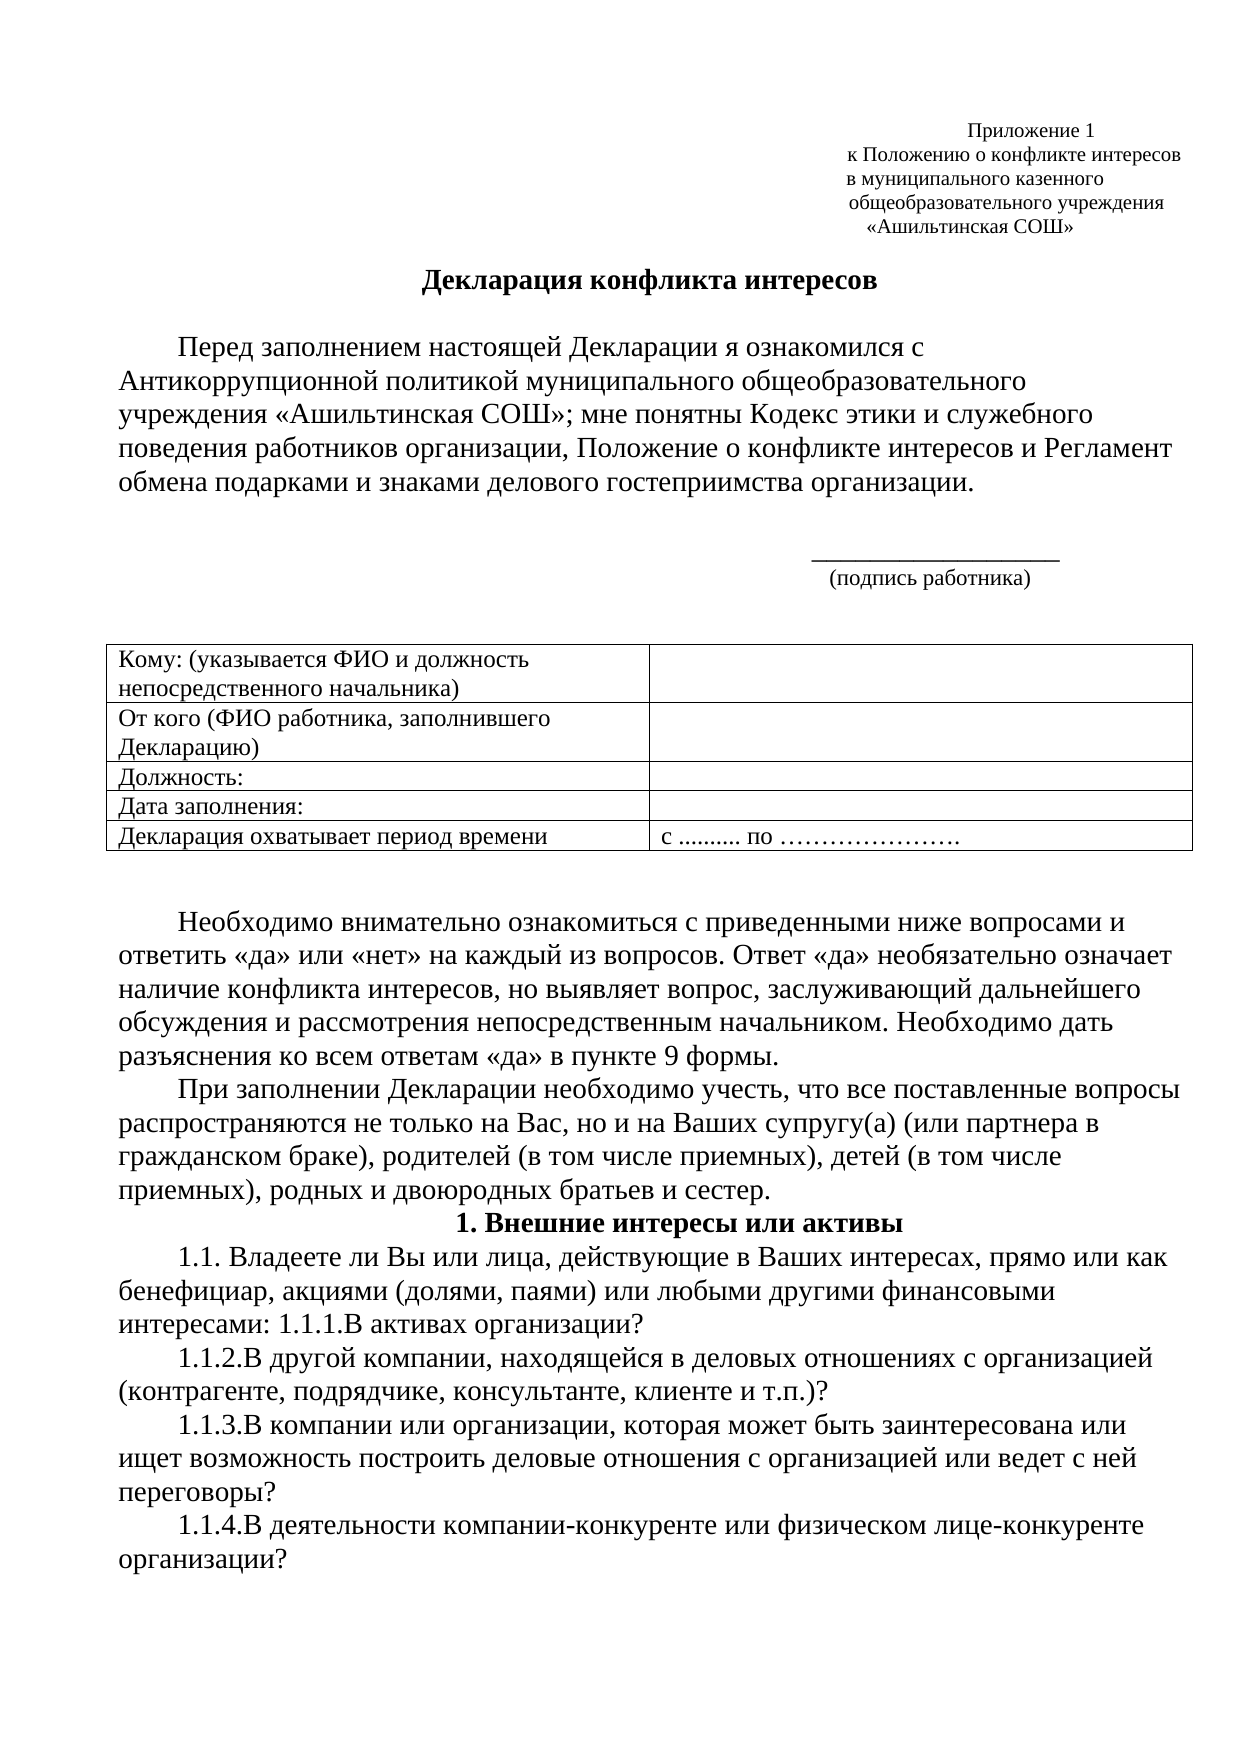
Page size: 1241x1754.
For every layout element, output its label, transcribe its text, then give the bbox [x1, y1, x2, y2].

table_cell Декларация охватывает период времени [107, 821, 649, 850]
table_cell [650, 762, 1192, 790]
table_cell От кого (ФИО работника, заполнившего Декларацию) [107, 703, 649, 761]
text 1.1. Владеете ли Вы или лица, действующие в Ваших интересах, прямо или как бенефициар, акциями (долями, паями) или любыми другими финансовыми интересами: 1.1.1.В активах организации? [118, 1239, 1181, 1340]
table_header [650, 645, 1192, 702]
text 1. Внешние интересы или активы [118, 1206, 1181, 1239]
text «Ашильтинская СОШ» [118, 214, 1181, 238]
table_cell Дата заполнения: [107, 791, 649, 820]
table_cell Должность: [107, 762, 649, 790]
text Необходимо внимательно ознакомиться с приведенными ниже вопросами и ответить «да» или «нет» на каждый из вопросов. Ответ «да» необязательно означает наличие конфликта интересов, но выявляет вопрос, заслуживающий дальнейшего обсуждения и рассмотрения непосредственным начальником. Необходимо дать разъяснения ко всем ответам «да» в пункте 9 формы. [118, 904, 1181, 1071]
table_header Кому: (указывается ФИО и должность непосредственного начальника) [107, 645, 649, 702]
text в муниципального казенного [118, 166, 1181, 190]
text Приложение 1 [118, 118, 1181, 142]
text При заполнении Декларации необходимо учесть, что все поставленные вопросы распространяются не только на Вас, но и на Ваших супругу(а) (или партнера в гражданском браке), родителей (в том числе приемных), детей (в том числе приемных), родных и двоюродных братьев и сестер. [118, 1071, 1181, 1206]
table_cell [650, 703, 1192, 761]
text 1.1.4.В деятельности компании-конкуренте или физическом лице-конкуренте организации? [118, 1507, 1181, 1574]
text (подпись работника) [118, 564, 1181, 591]
table_cell [650, 791, 1192, 820]
text общеобразовательного учреждения [118, 190, 1181, 214]
text Перед заполнением настоящей Декларации я ознакомился с Антикоррупционной политикой муниципального общеобразовательного учреждения «Ашильтинская СОШ»; мне понятны Кодекс этики и служебного поведения работников организации, Положение о конфликте интересов и Регламент обмена подарками и знаками делового гостеприимства организации. [118, 329, 1181, 497]
text к Положению о конфликте интересов [118, 142, 1181, 166]
text 1.1.2.В другой компании, находящейся в деловых отношениях с организацией (контрагенте, подрядчике, консультанте, клиенте и т.п.)? [118, 1340, 1181, 1407]
table_cell с .......... по …………………. [650, 821, 1192, 850]
text 1.1.3.В компании или организации, которая может быть заинтересована или ищет возможность построить деловые отношения с организацией или ведет с ней переговоры? [118, 1407, 1181, 1507]
text Декларация конфликта интересов [118, 262, 1181, 296]
text _________________ [118, 531, 1181, 564]
